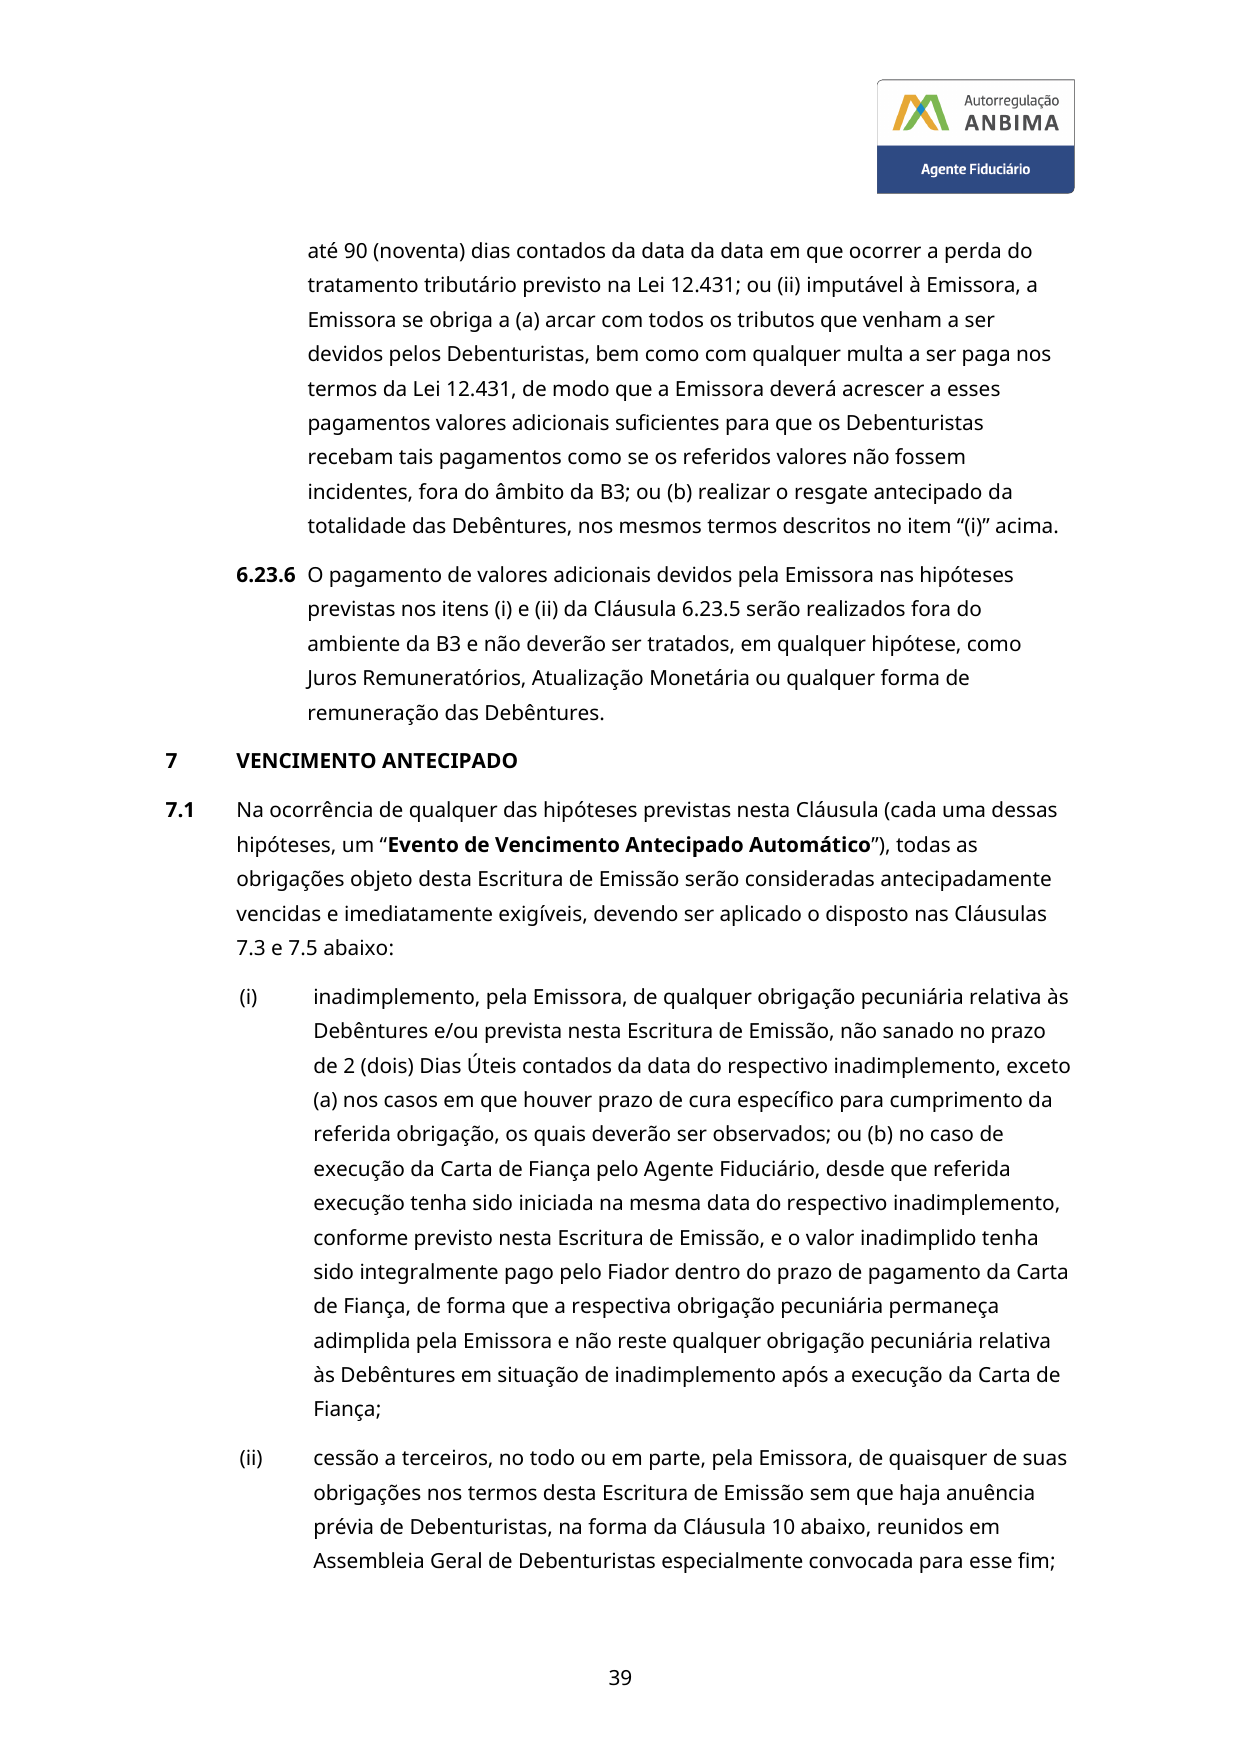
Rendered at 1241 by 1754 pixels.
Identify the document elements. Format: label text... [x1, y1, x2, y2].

list VENCIMENTO ANTECIPADO [165, 747, 1075, 775]
list Na ocorrência de qualquer das hipóteses previstas nesta Cláusula (cada uma dessas hipóteses, um “Evento de Vencimento Antecipado Automático”), todas as obrigações objeto desta Escritura de Emissão serão consideradas antecipadamente vencidas e imediatamente exigíveis, devendo ser aplicado o disposto nas Cláusulas 7.3 e 7.5 abaixo: [165, 796, 1075, 962]
list O pagamento de valores adicionais devidos pela Emissora nas hipóteses previstas nos itens (i) e (ii) da Cláusula 6.23.5 serão realizados fora do ambiente da B3 e não deverão ser tratados, em qualquer hipótese, como Juros Remuneratórios, Atualização Monetária ou qualquer forma de remuneração das Debêntures. [236, 560, 1075, 726]
list inadimplemento, pela Emissora, de qualquer obrigação pecuniária relativa às Debêntures e/ou prevista nesta Escritura de Emissão, não sanado no prazo de 2 (dois) Dias Úteis contados da data do respectivo inadimplemento, exceto (a) nos casos em que houver prazo de cura específico para cumprimento da referida obrigação, os quais deverão ser observados; ou (b) no caso de execução da Carta de Fiança pelo Agente Fiduciário, desde que referida execução tenha sido iniciada na mesma data do respectivo inadimplemento, conforme previsto nesta Escritura de Emissão, e o valor inadimplido tenha sido integralmente pago pelo Fiador dentro do prazo de pagamento da Carta de Fiança, de forma que a respectiva obrigação pecuniária permaneça adimplida pela Emissora e não reste qualquer obrigação pecuniária relativa às Debêntures em situação de inadimplemento após a execução da Carta de Fiança; [239, 982, 1075, 1423]
list cessão a terceiros, no todo ou em parte, pela Emissora, de quaisquer de suas obrigações nos termos desta Escritura de Emissão sem que haja anuência prévia de Debenturistas, na forma da Cláusula 10 abaixo, reunidos em Assembleia Geral de Debenturistas especialmente convocada para esse fim; [239, 1443, 1075, 1575]
picture [877, 79, 1075, 194]
